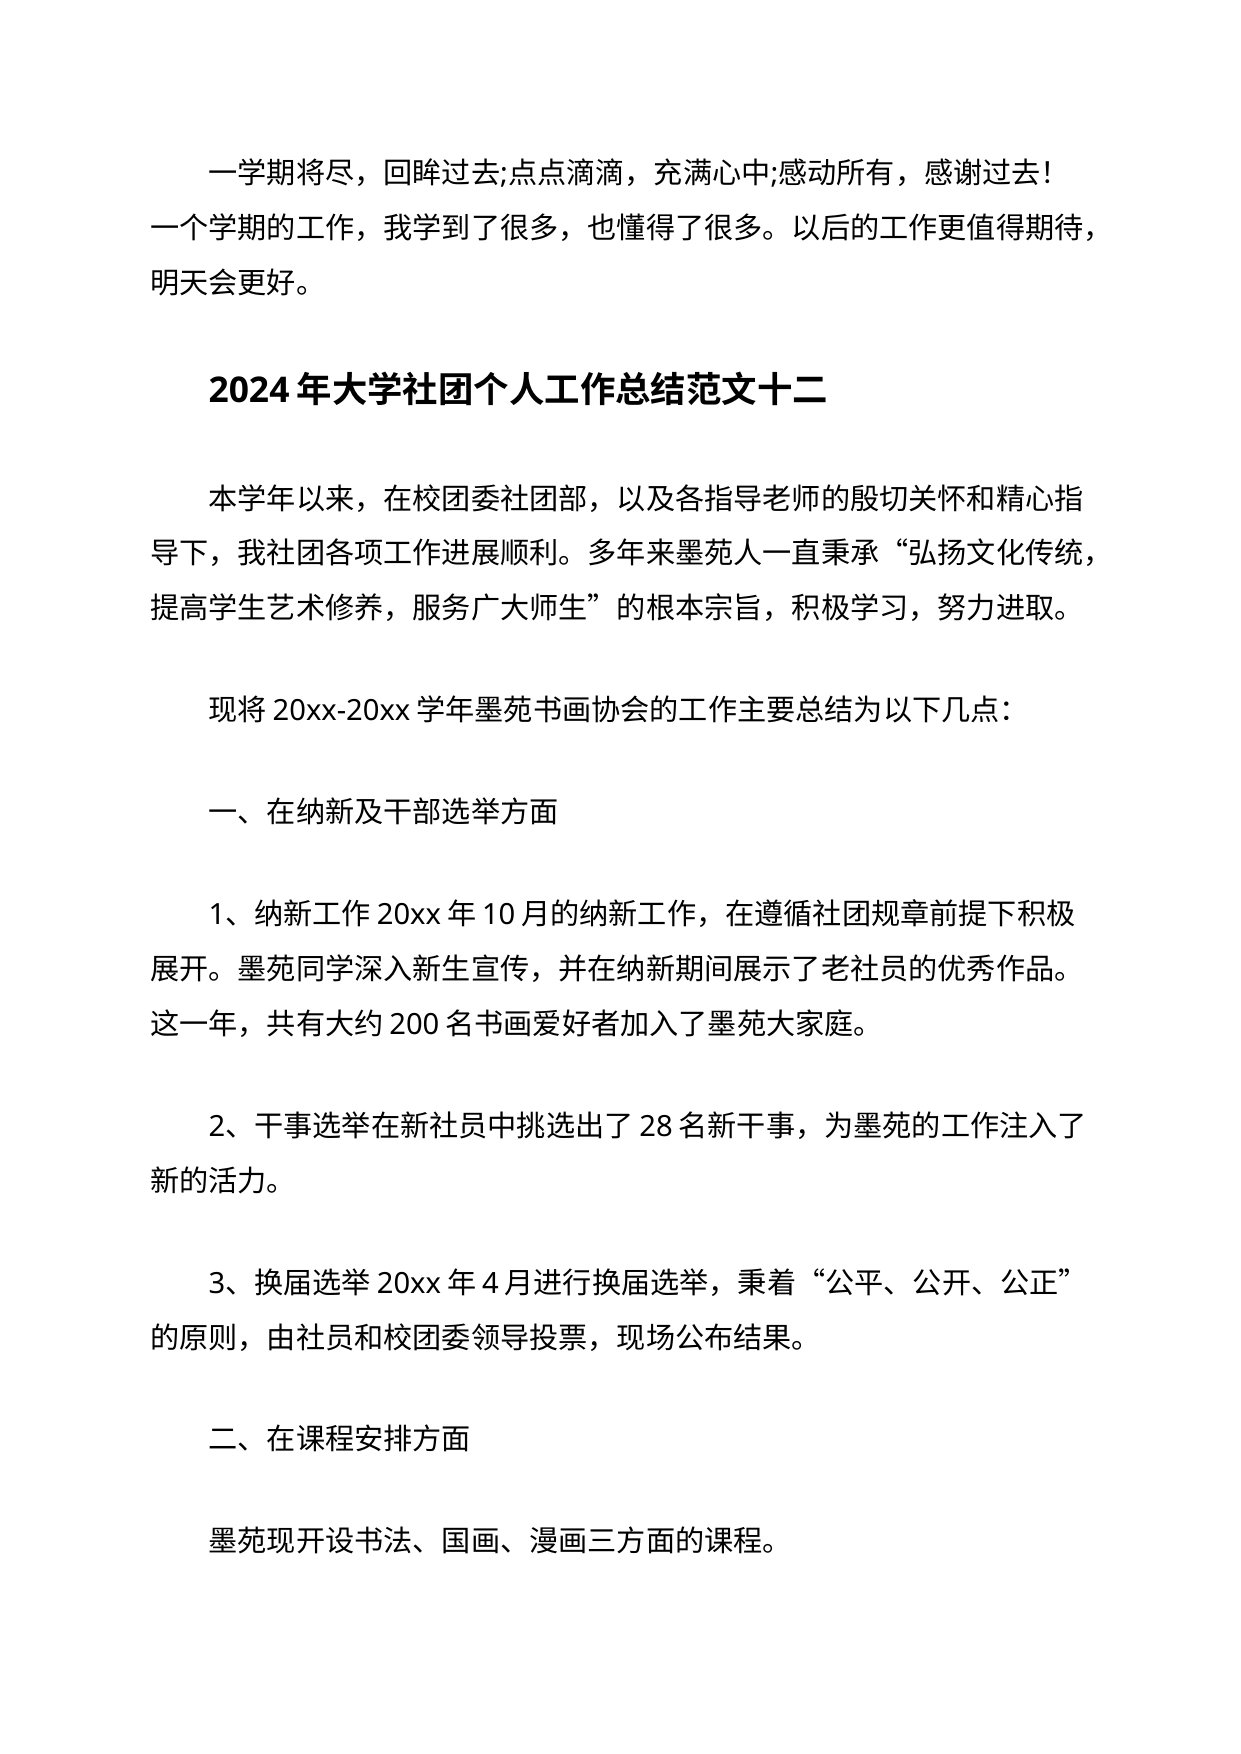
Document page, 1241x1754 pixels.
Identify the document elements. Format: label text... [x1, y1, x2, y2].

text 现将20xx-20xx学年墨苑书画协会的工作主要总结为以下几点： [150, 687, 1090, 729]
text 本学年以来，在校团委社团部，以及各指导老师的殷切关怀和精心指导下，我社团各项工作进展顺利。多年来墨苑人一直秉承“弘扬文化传统，提高学生艺术修养，服务广大师生”的根本宗旨，积极学习，努力进取。 [150, 475, 1090, 627]
text 2024年大学社团个人工作总结范文十二 [150, 362, 1090, 413]
text 一、在纳新及干部选举方面 [150, 789, 1090, 831]
text 墨苑现开设书法、国画、漫画三方面的课程。 [150, 1518, 1090, 1560]
text 3、换届选举20xx年4月进行换届选举，秉着“公平、公开、公正”的原则，由社员和校团委领导投票，现场公布结果。 [150, 1259, 1090, 1356]
text 2、干事选举在新社员中挑选出了28名新干事，为墨苑的工作注入了新的活力。 [150, 1102, 1090, 1200]
text 二、在课程安排方面 [150, 1416, 1090, 1458]
text 一学期将尽，回眸过去;点点滴滴，充满心中;感动所有，感谢过去！一个学期的工作，我学到了很多，也懂得了很多。以后的工作更值得期待，明天会更好。 [150, 150, 1090, 302]
text 1、纳新工作20xx年10月的纳新工作，在遵循社团规章前提下积极展开。墨苑同学深入新生宣传，并在纳新期间展示了老社员的优秀作品。这一年，共有大约200名书画爱好者加入了墨苑大家庭。 [150, 891, 1090, 1043]
